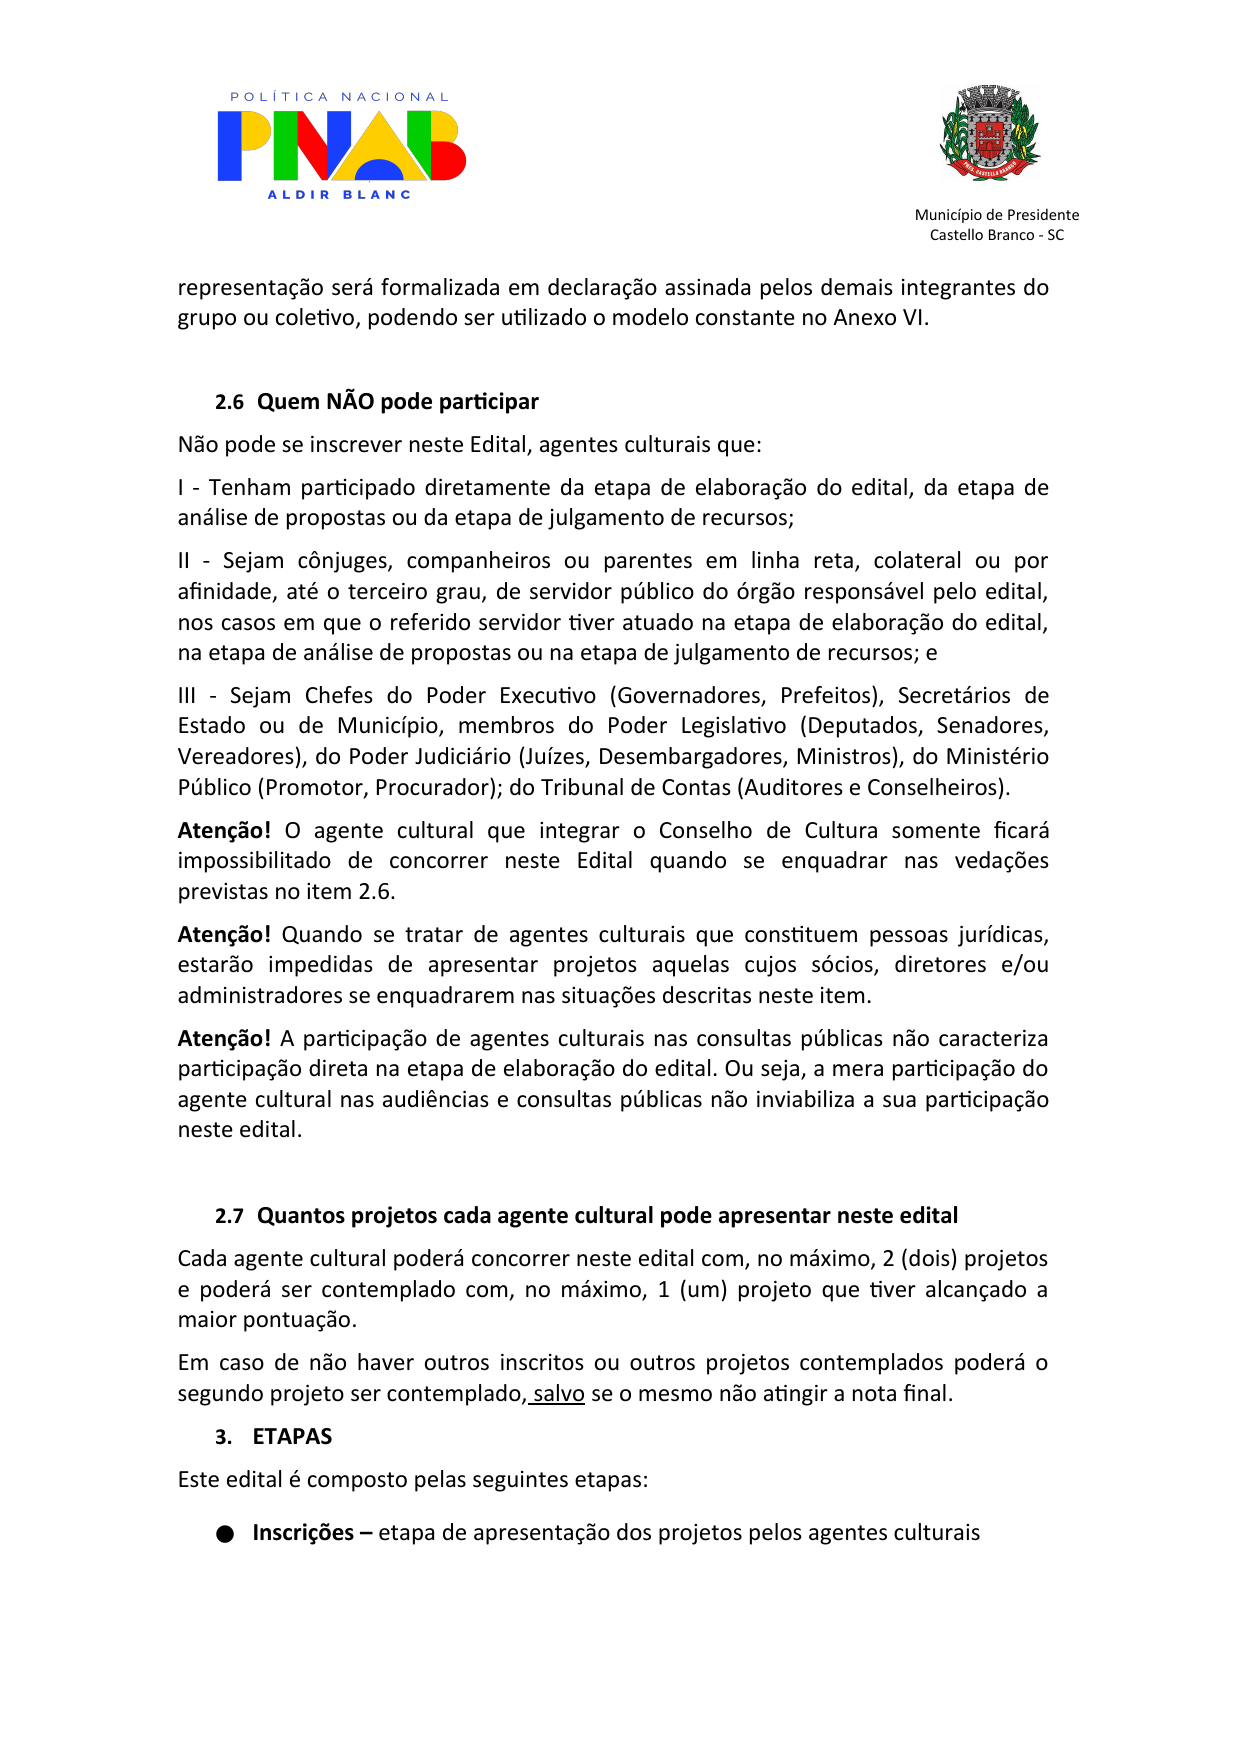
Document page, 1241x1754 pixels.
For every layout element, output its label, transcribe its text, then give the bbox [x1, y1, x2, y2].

picture [939, 85, 1042, 181]
list Quantos projetos cada agente cultural pode apresentar neste edital [215, 1199, 1051, 1230]
text Atenção! O agente cultural que integrar o Conselho de Cultura somente ficará impossibilitado de concorrer neste Edital quando se enquadrar nas vedações previstas no item 2.6. [177, 814, 1051, 905]
text Este edital é composto pelas seguintes etapas: [177, 1463, 1051, 1494]
text II - Sejam cônjuges, companheiros ou parentes em linha reta, colateral ou por afinidade, até o terceiro grau, de servidor público do órgão responsável pelo edital, nos casos em que o referido servidor tiver atuado na etapa de elaboração do edital, na etapa de análise de propostas ou na etapa de julgamento de recursos; e [177, 544, 1051, 667]
text I - Tenham participado diretamente da etapa de elaboração do edital, da etapa de análise de propostas ou da etapa de julgamento de recursos; [177, 471, 1051, 532]
list Inscrições – etapa de apresentação dos projetos pelos agentes culturais [215, 1506, 1051, 1553]
text Em caso de não haver outros inscritos ou outros projetos contemplados poderá o segundo projeto ser contemplado, salvo se o mesmo não atingir a nota final. [177, 1347, 1051, 1408]
list ETAPAS [215, 1420, 1051, 1451]
text Cada agente cultural poderá concorrer neste edital com, no máximo, 2 (dois) projetos e poderá ser contemplado com, no máximo, 1 (um) projeto que tiver alcançado a maior pontuação. [177, 1242, 1051, 1334]
text Atenção! A participação de agentes culturais nas consultas públicas não caracteriza participação direta na etapa de elaboração do edital. Ou seja, a mera participação do agente cultural nas audiências e consultas públicas não inviabiliza a sua participação neste edital. [177, 1022, 1051, 1144]
list Quem NÃO pode participar [215, 385, 1051, 416]
text Atenção! Quando se tratar de agentes culturais que constituem pessoas jurídicas, estarão impedidas de apresentar projetos aquelas cujos sócios, diretores e/ou administradores se enquadrarem nas situações descritas neste item. [177, 918, 1051, 1009]
text Não pode se inscrever neste Edital, agentes culturais que: [177, 428, 1051, 458]
text III - Sejam Chefes do Poder Executivo (Governadores, Prefeitos), Secretários de Estado ou de Município, membros do Poder Legislativo (Deputados, Senadores, Vereadores), do Poder Judiciário (Juízes, Desembargadores, Ministros), do Ministério Público (Promotor, Procurador); do Tribunal de Contas (Auditores e Conselheiros). [177, 679, 1051, 801]
picture [198, 47, 486, 242]
